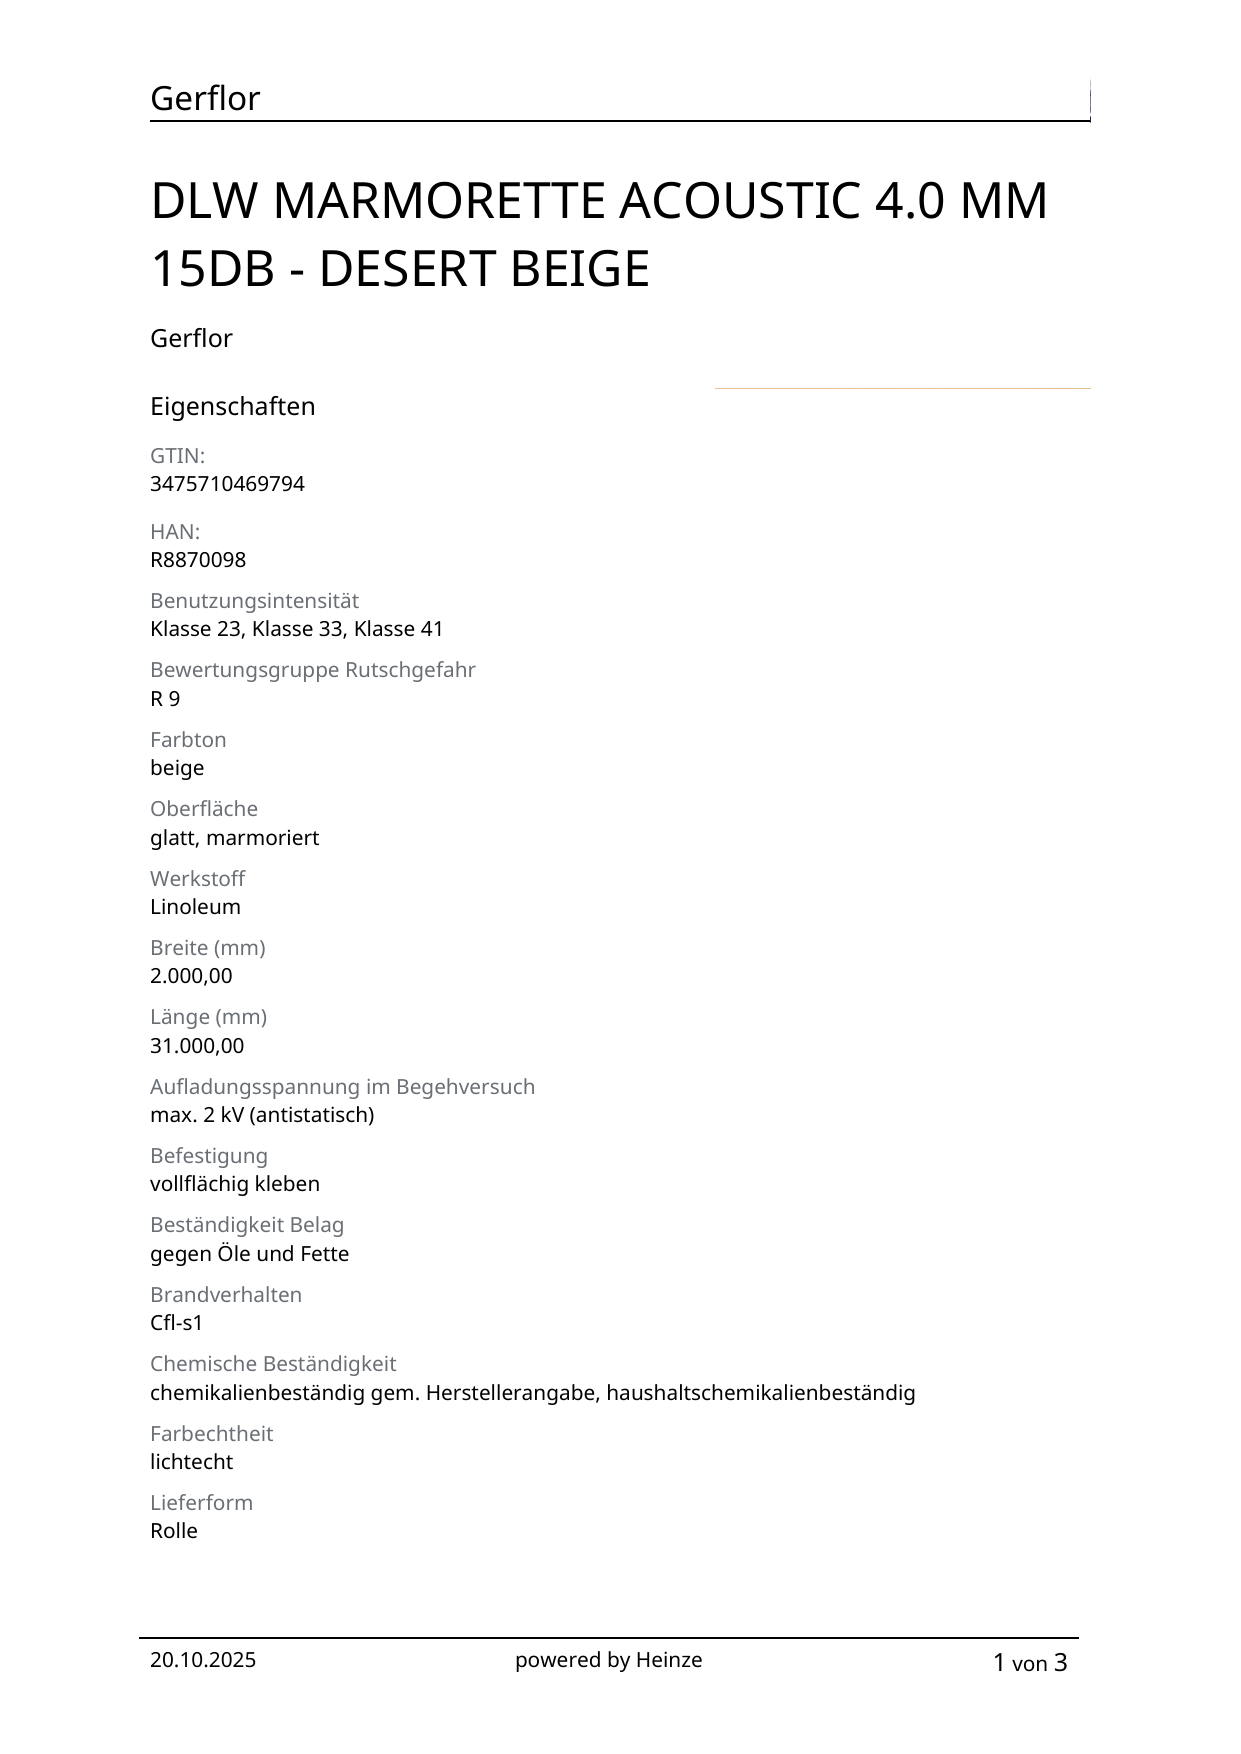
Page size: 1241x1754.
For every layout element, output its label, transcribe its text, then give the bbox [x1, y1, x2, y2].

text HAN: [150, 517, 1090, 545]
text Gerflor [150, 320, 1090, 354]
text Linoleum [150, 892, 1090, 921]
text max. 2 kV (antistatisch) [150, 1100, 1090, 1129]
text Oberfläche [150, 794, 1090, 823]
text lichtecht [150, 1447, 1090, 1476]
text 3475710469794 [150, 469, 1090, 498]
text Lieferform [150, 1488, 1090, 1516]
text 31.000,00 [150, 1031, 1090, 1059]
text GTIN: [150, 441, 1090, 469]
text Klasse 23, Klasse 33, Klasse 41 [150, 614, 1090, 643]
text R 9 [150, 684, 1090, 712]
text Benutzungsintensität [150, 586, 1090, 614]
text Breite (mm) [150, 933, 1090, 961]
text Bewertungsgruppe Rutschgefahr [150, 656, 1090, 684]
text glatt, marmoriert [150, 823, 1090, 851]
text Eigenschaften [150, 388, 1090, 422]
text vollflächig kleben [150, 1169, 1090, 1198]
text Länge (mm) [150, 1002, 1090, 1031]
text Werkstoff [150, 864, 1090, 892]
text DLW MARMORETTE ACOUSTIC 4.0 MM 15DB - DESERT BEIGE [150, 165, 1090, 301]
text R8870098 [150, 545, 1090, 574]
text Cfl-s1 [150, 1308, 1090, 1337]
text chemikalienbeständig gem. Herstellerangabe, haushaltschemikalienbeständig [150, 1378, 1090, 1406]
text Befestigung [150, 1141, 1090, 1169]
text Farbechtheit [150, 1419, 1090, 1447]
text Beständigkeit Belag [150, 1211, 1090, 1239]
text Rolle [150, 1516, 1090, 1545]
text Chemische Beständigkeit [150, 1349, 1090, 1378]
text gegen Öle und Fette [150, 1239, 1090, 1267]
text 2.000,00 [150, 961, 1090, 990]
text Aufladungsspannung im Begehversuch [150, 1072, 1090, 1100]
text Brandverhalten [150, 1280, 1090, 1308]
text beige [150, 753, 1090, 782]
text Farbton [150, 725, 1090, 753]
